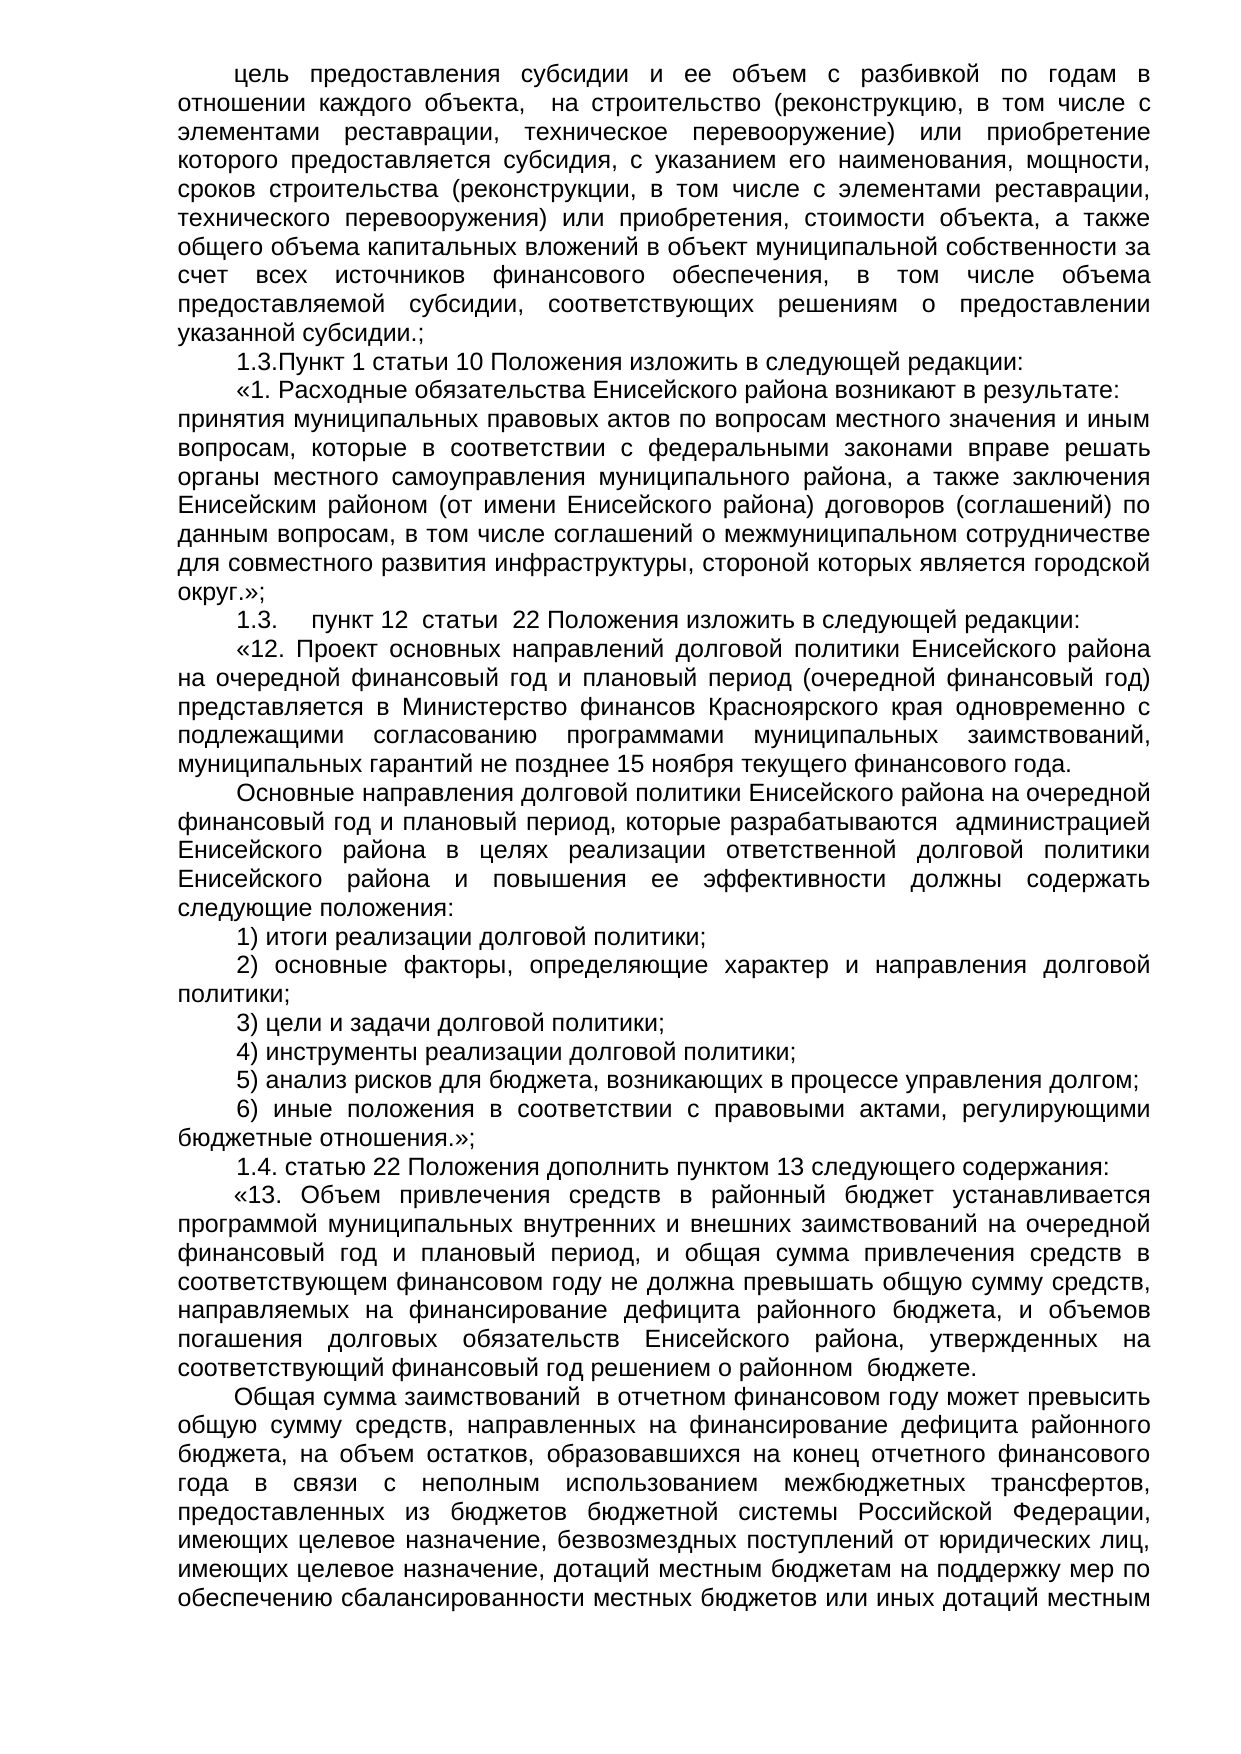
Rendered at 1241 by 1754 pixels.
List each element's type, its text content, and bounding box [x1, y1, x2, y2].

text «12. Проект основных направлений долговой политики Енисейского района на очередной финансовый год и плановый период (очередной финансовый год) представляется в Министерство финансов Красноярского края одновременно с подлежащими согласованию программами муниципальных заимствований, муниципальных гарантий не позднее 15 ноября текущего финансового года. [177, 634, 1152, 778]
text «13. Объем привлечения средств в районный бюджет устанавливается программой муниципальных внутренних и внешних заимствований на очередной финансовый год и плановый период, и общая сумма привлечения средств в соответствующем финансовом году не должна превышать общую сумму средств, направляемых на финансирование дефицита районного бюджета, и объемов погашения долговых обязательств Енисейского района, утвержденных на соответствующий финансовый год решением о районном бюджете. [177, 1180, 1152, 1382]
text 6) иные положения в соответствии с правовыми актами, регулирующими бюджетные отношения.»; [177, 1094, 1152, 1152]
text Основные направления долговой политики Енисейского района на очередной финансовый год и плановый период, которые разрабатываются администрацией Енисейского района в целях реализации ответственной долговой политики Енисейского района и повышения ее эффективности должны содержать следующие положения: [177, 778, 1152, 922]
text 1.3.Пункт 1 статьи 10 Положения изложить в следующей редакции: [177, 347, 1152, 375]
text 1) итоги реализации долговой политики; [177, 922, 1152, 950]
text 4) инструменты реализации долговой политики; [177, 1037, 1152, 1065]
text принятия муниципальных правовых актов по вопросам местного значения и иным вопросам, которые в соответствии с федеральными законами вправе решать органы местного самоуправления муниципального района, а также заключения Енисейским районом (от имени Енисейского района) договоров (соглашений) по данным вопросам, в том числе соглашений о межмуниципальном сотрудничестве для совместного развития инфраструктуры, стороной которых является городской округ.»; [177, 404, 1152, 605]
text 5) анализ рисков для бюджета, возникающих в процессе управления долгом; [177, 1065, 1152, 1094]
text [177, 1382, 1152, 1612]
text 2) основные факторы, определяющие характер и направления долговой политики; [177, 950, 1152, 1008]
text цель предоставления субсидии и ее объем с разбивкой по годам в отношении каждого объекта, на строительство (реконструкцию, в том числе с элементами реставрации, техническое перевооружение) или приобретение которого предоставляется субсидия, с указанием его наименования, мощности, сроков строительства (реконструкции, в том числе с элементами реставрации, технического перевооружения) или приобретения, стоимости объекта, а также общего объема капитальных вложений в объект муниципальной собственности за счет всех источников финансового обеспечения, в том числе объема предоставляемой субсидии, соответствующих решениям о предоставлении указанной субсидии.; [177, 59, 1152, 347]
text 1.4. статью 22 Положения дополнить пунктом 13 следующего содержания: [177, 1152, 1152, 1180]
list пункт 12 статьи 22 Положения изложить в следующей редакции: [236, 605, 1152, 634]
text 3) цели и задачи долговой политики; [177, 1008, 1152, 1037]
text «1. Расходные обязательства Енисейского района возникают в результате: [177, 375, 1152, 404]
